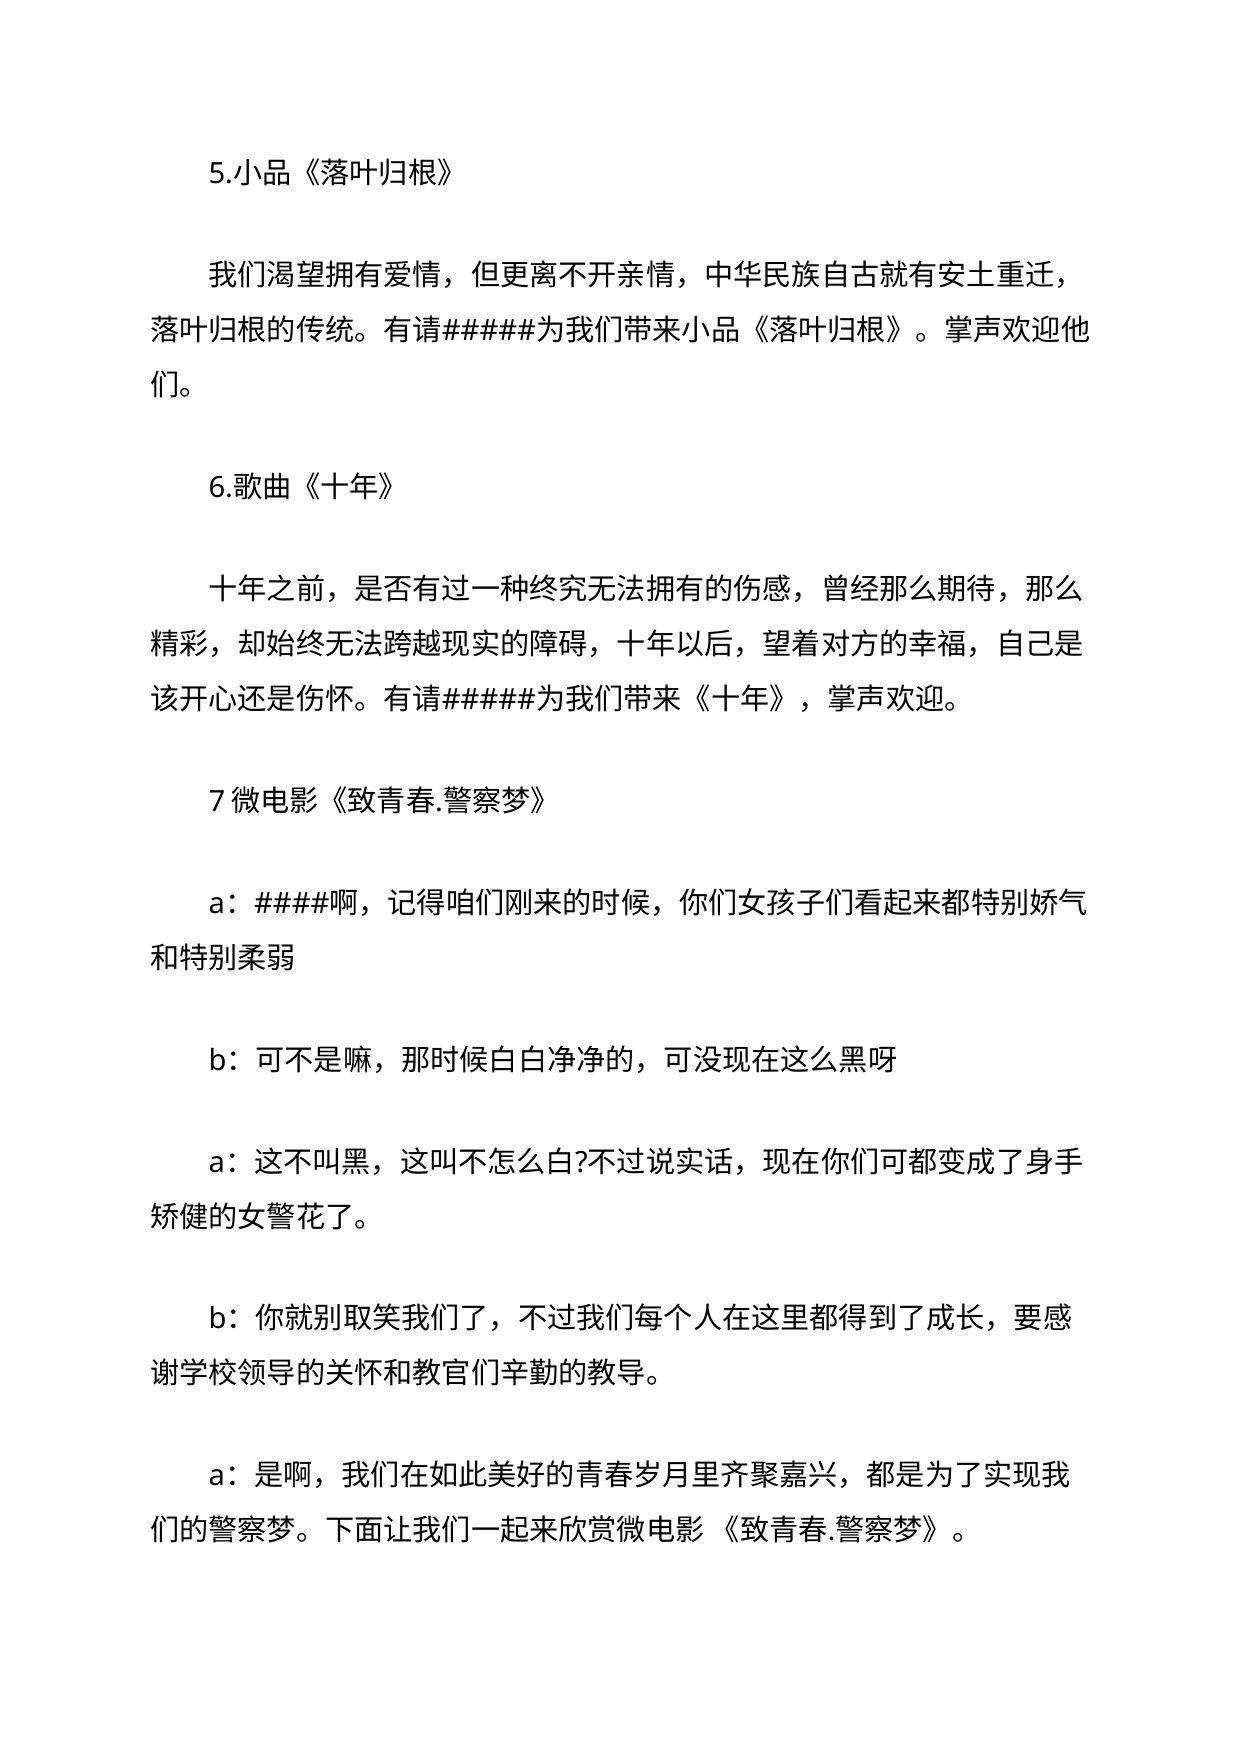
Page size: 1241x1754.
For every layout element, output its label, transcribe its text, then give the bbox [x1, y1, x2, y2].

text b：你就别取笑我们了，不过我们每个人在这里都得到了成长，要感谢学校领导的关怀和教官们辛勤的教导。 [150, 1295, 1090, 1392]
text a：这不叫黑，这叫不怎么白?不过说实话，现在你们可都变成了身手矫健的女警花了。 [150, 1138, 1090, 1235]
text 十年之前，是否有过一种终究无法拥有的伤感，曾经那么期待，那么精彩，却始终无法跨越现实的障碍，十年以后，望着对方的幸福，自己是该开心还是伤怀。有请#####为我们带来《十年》，掌声欢迎。 [150, 566, 1090, 718]
text 6.歌曲《十年》 [150, 464, 1090, 506]
text 7微电影《致青春.警察梦》 [150, 777, 1090, 820]
text 5.小品《落叶归根》 [150, 150, 1090, 192]
text a：是啊，我们在如此美好的青春岁月里齐聚嘉兴，都是为了实现我们的警察梦。下面让我们一起来欣赏微电影 《致青春.警察梦》。 [150, 1452, 1090, 1549]
text a：####啊，记得咱们刚来的时候，你们女孩子们看起来都特别娇气和特别柔弱 [150, 879, 1090, 977]
text b：可不是嘛，那时候白白净净的，可没现在这么黑呀 [150, 1036, 1090, 1078]
text 我们渴望拥有爱情，但更离不开亲情，中华民族自古就有安土重迁，落叶归根的传统。有请#####为我们带来小品《落叶归根》。掌声欢迎他们。 [150, 252, 1090, 404]
